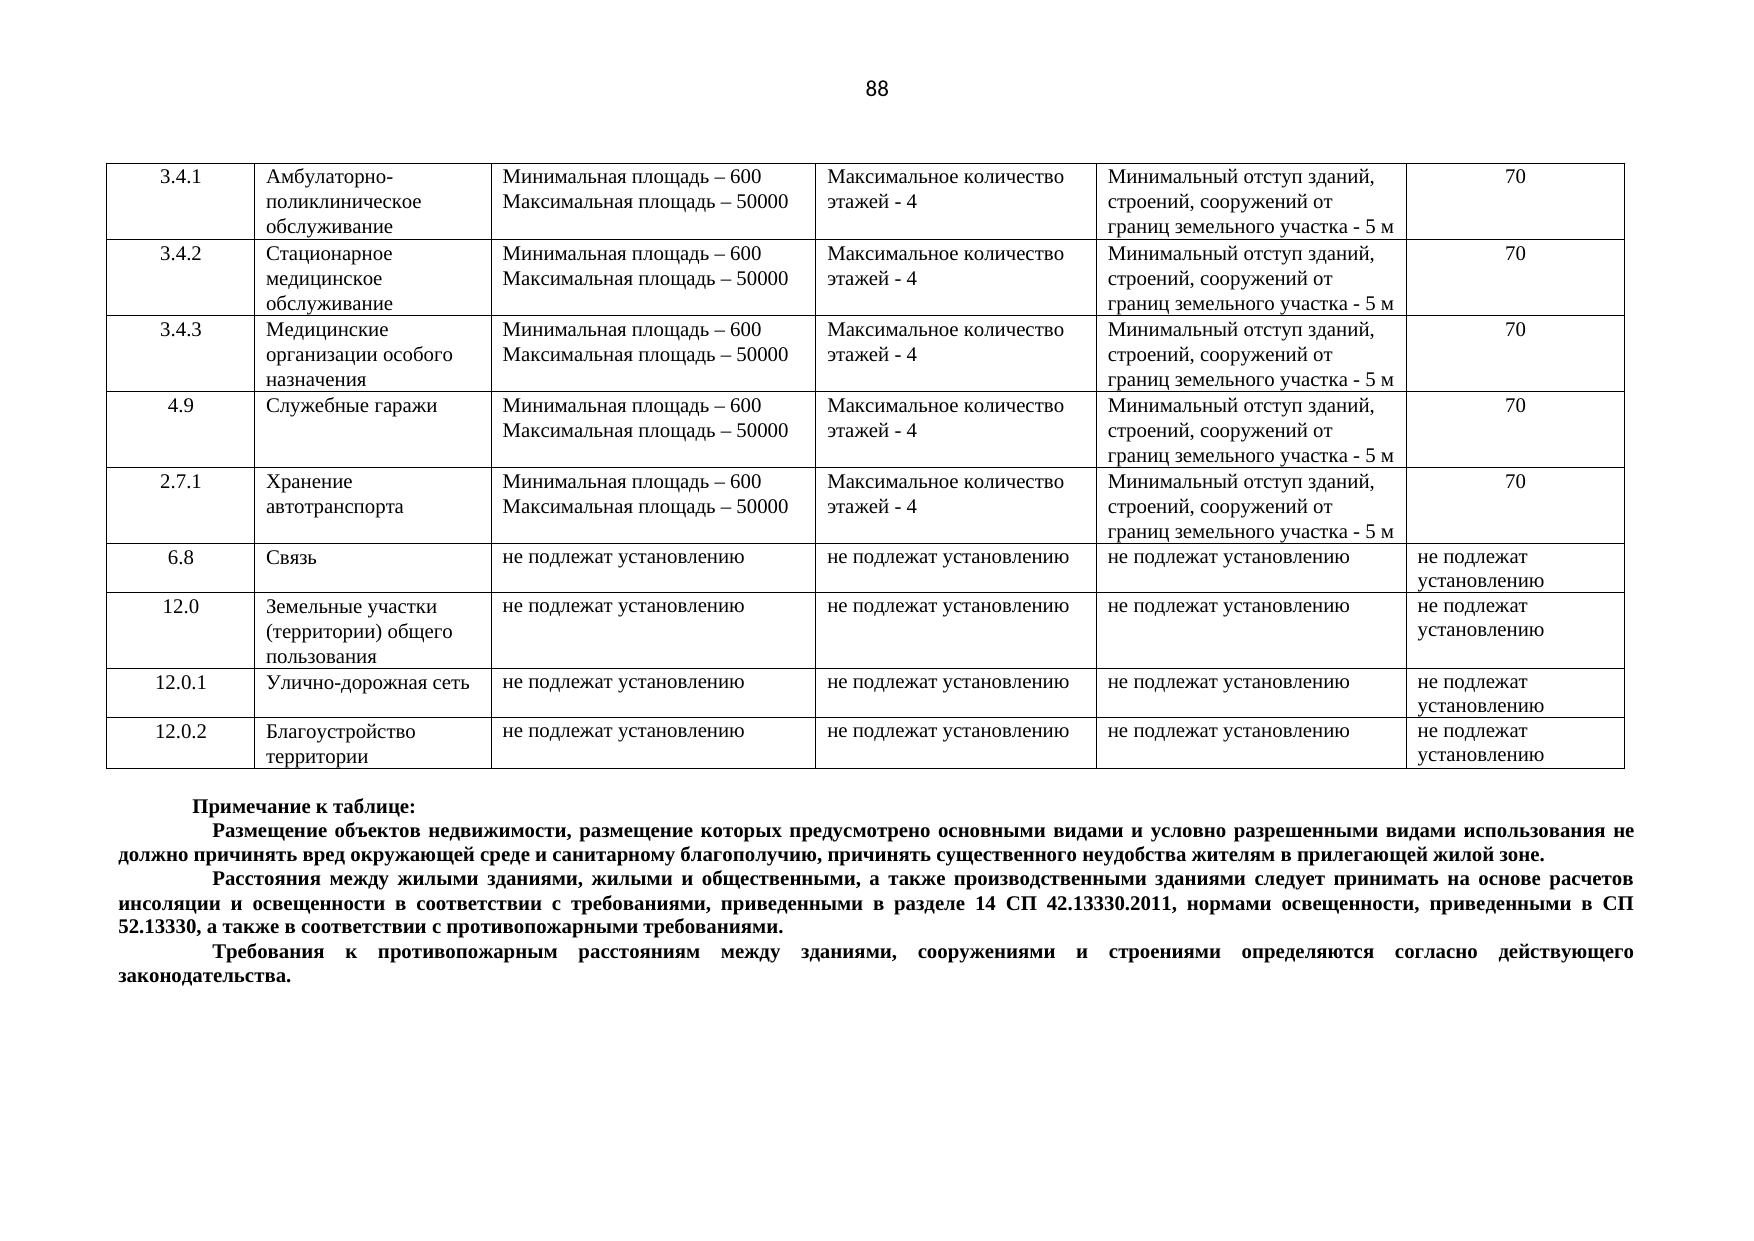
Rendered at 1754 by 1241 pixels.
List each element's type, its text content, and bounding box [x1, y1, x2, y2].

table_cell 6.8 [107, 544, 254, 592]
table_cell 70 [1407, 240, 1624, 314]
table_cell не подлежат установлению [492, 544, 815, 592]
table_cell Максимальное количество этажей - 4 [816, 468, 1096, 543]
table_cell Медицинские организации особого назначения [255, 316, 491, 391]
table_cell Минимальная площадь – 600 Максимальная площадь – 50000 [492, 240, 815, 314]
table_cell не подлежат установлению [816, 718, 1096, 768]
table_cell Минимальный отступ зданий, строений, сооружений от границ земельного участка - 5 м [1097, 240, 1406, 314]
table_cell 70 [1407, 468, 1624, 543]
table_cell не подлежат установлению [816, 669, 1096, 717]
table_cell Минимальный отступ зданий, строений, сооружений от границ земельного участка - 5 м [1097, 468, 1406, 543]
table_cell 3.4.1 [107, 164, 254, 238]
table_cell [492, 164, 815, 238]
table_cell не подлежат установлению [492, 669, 815, 717]
table_cell Минимальный отступ зданий, строений, сооружений от границ земельного участка - 5 м [1097, 392, 1406, 467]
table_cell Улично-дорожная сеть [255, 669, 491, 717]
table_cell Стационарное медицинское обслуживание [255, 240, 491, 314]
table_cell 3.4.2 [107, 240, 254, 314]
text Размещение объектов недвижимости, размещение которых предусмотрено основными видами и условно разрешенными видами использования не должно причинять вред окружающей среде и санитарному благополучию, причинять существенного неудобства жителям в прилегающей жилой зоне. [118, 818, 1636, 866]
table_cell не подлежат установлению [492, 593, 815, 668]
table_cell не подлежат установлению [1097, 669, 1406, 717]
table_cell 70 [1407, 316, 1624, 391]
table_cell не подлежат установлению [1097, 718, 1406, 768]
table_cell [1097, 164, 1406, 238]
table_cell Максимальное количество этажей - 4 [816, 240, 1096, 314]
table_cell Минимальный отступ зданий, строений, сооружений от границ земельного участка - 5 м [1097, 316, 1406, 391]
text Примечание к таблице: [118, 794, 1636, 818]
table_cell 12.0.1 [107, 669, 254, 717]
table_cell Связь [255, 544, 491, 592]
table_cell 4.9 [107, 392, 254, 467]
table_cell 3.4.3 [107, 316, 254, 391]
table_cell 12.0 [107, 593, 254, 668]
table_cell Минимальная площадь – 600 Максимальная площадь – 50000 [492, 392, 815, 467]
table_cell Максимальное количество этажей - 4 [816, 392, 1096, 467]
table_cell не подлежат установлению [1097, 544, 1406, 592]
table_cell Амбулаторно-поликлиническое обслуживание [255, 164, 491, 238]
text Требования к противопожарным расстояниям между зданиями, сооружениями и строениями определяются согласно действующего законодательства. [118, 938, 1636, 987]
table_cell не подлежат установлению [1407, 593, 1624, 668]
text Расстояния между жилыми зданиями, жилыми и общественными, а также производственными зданиями следует принимать на основе расчетов инсоляции и освещенности в соответствии с требованиями, приведенными в разделе 14 СП 42.13330.2011, нормами освещенности, приведенными в СП 52.13330, а также в соответствии с противопожарными требованиями. [118, 866, 1636, 938]
table_cell не подлежат установлению [1407, 544, 1624, 592]
table_cell 12.0.2 [107, 718, 254, 768]
table_cell Хранение автотранспорта [255, 468, 491, 543]
table_cell Благоустройство территории [255, 718, 491, 768]
table_cell Максимальное количество этажей - 4 [816, 316, 1096, 391]
table_cell 2.7.1 [107, 468, 254, 543]
table_cell 70 [1407, 164, 1624, 238]
table_cell не подлежат установлению [1097, 593, 1406, 668]
table_cell Минимальная площадь – 600 Максимальная площадь – 50000 [492, 468, 815, 543]
table_cell Минимальная площадь – 600 Максимальная площадь – 50000 [492, 316, 815, 391]
table_cell не подлежат установлению [1407, 669, 1624, 717]
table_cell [816, 164, 1096, 238]
table_cell не подлежат установлению [816, 593, 1096, 668]
table_cell Земельные участки (территории) общего пользования [255, 593, 491, 668]
table_cell Служебные гаражи [255, 392, 491, 467]
table_cell не подлежат установлению [492, 718, 815, 768]
table_cell 70 [1407, 392, 1624, 467]
table_cell не подлежат установлению [1407, 718, 1624, 768]
table_cell не подлежат установлению [816, 544, 1096, 592]
